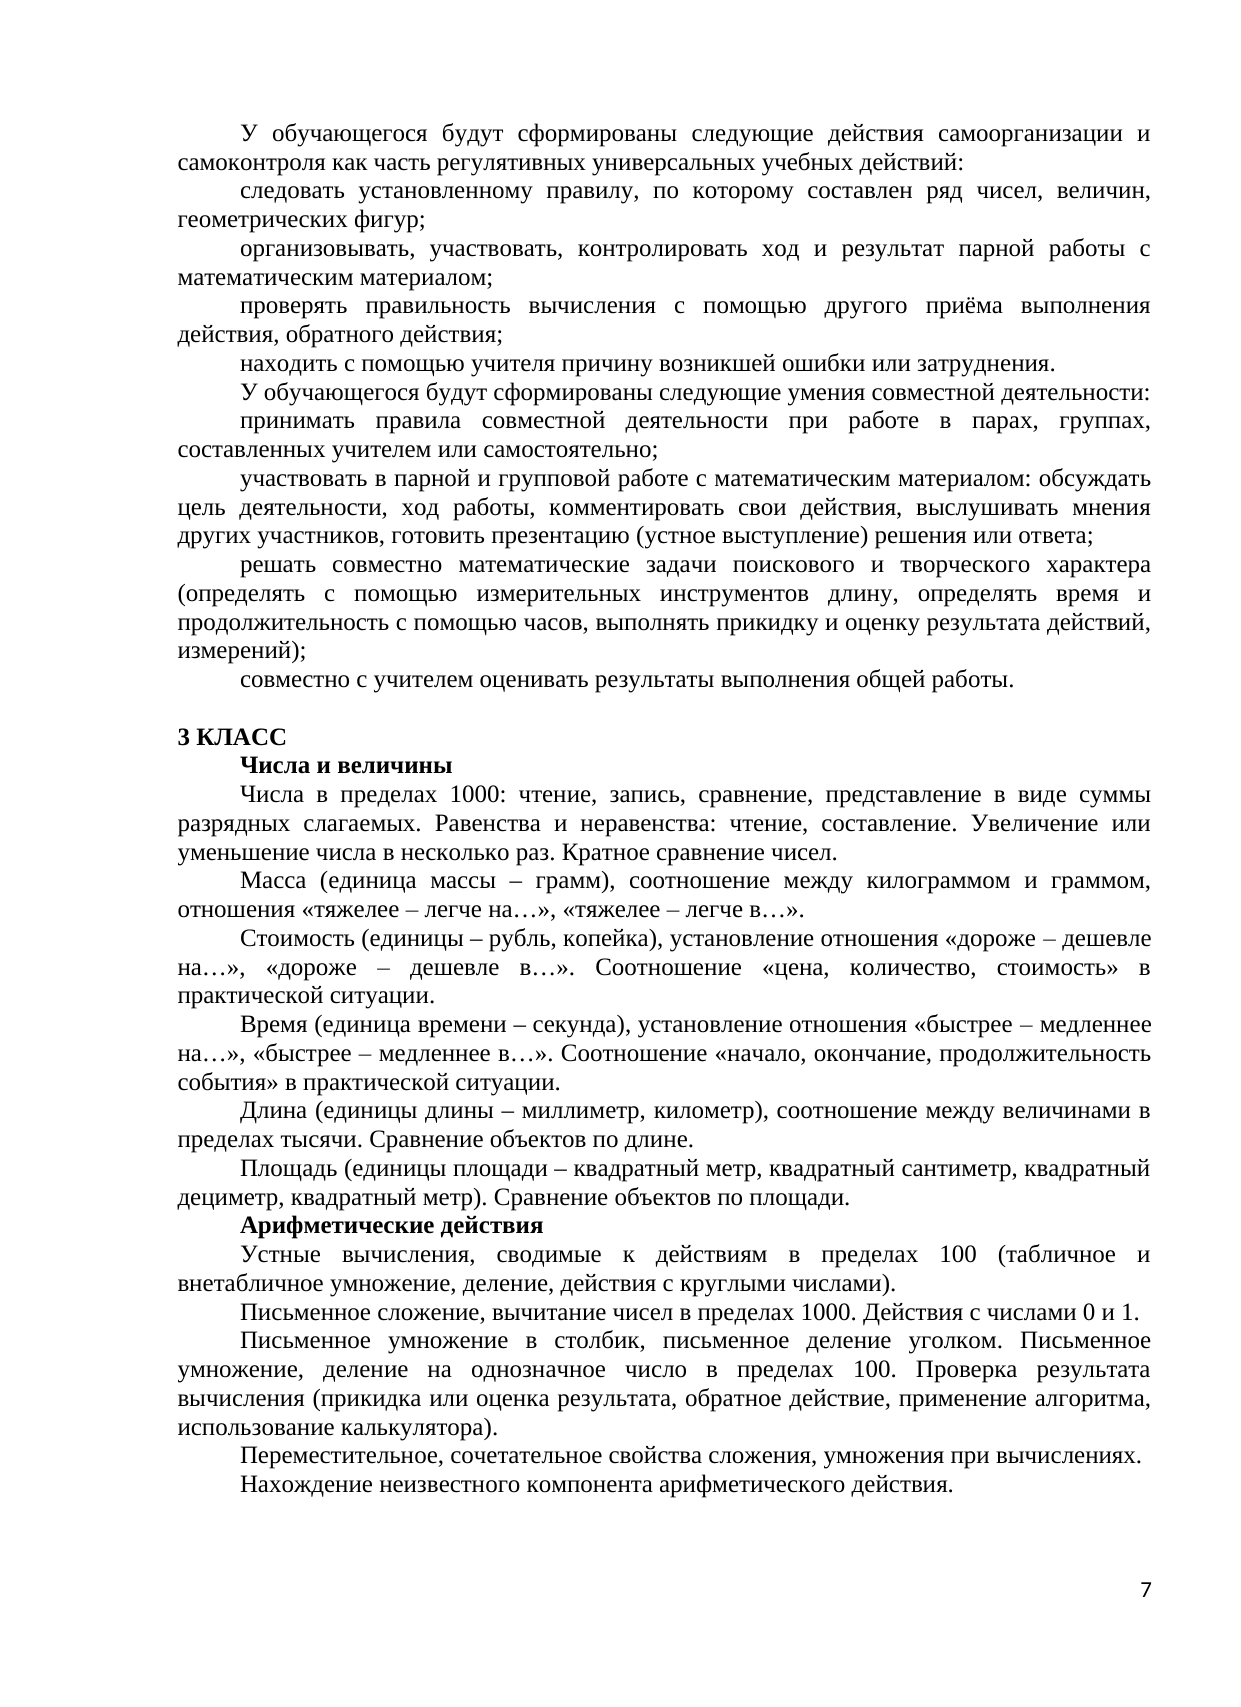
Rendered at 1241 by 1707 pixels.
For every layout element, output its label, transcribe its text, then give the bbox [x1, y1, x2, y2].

text Письменное сложение, вычитание чисел в пределах 1000. Действия с числами 0 и 1. [177, 1297, 1152, 1326]
text У обучающегося будут сформированы следующие действия самоорганизации и самоконтроля как часть регулятивных универсальных учебных действий: [177, 118, 1152, 176]
text следовать установленному правилу, по которому составлен ряд чисел, величин, геометрических фигур; [177, 176, 1152, 233]
text Масса (единица массы – грамм), соотношение между килограммом и граммом, отношения «тяжелее – легче на…», «тяжелее – легче в…». [177, 866, 1152, 923]
text Арифметические действия [177, 1211, 1152, 1239]
text Устные вычисления, сводимые к действиям в пределах 100 (табличное и внетабличное умножение, деление, действия с круглыми числами). [177, 1239, 1152, 1297]
text совместно с учителем оценивать результаты выполнения общей работы. [177, 664, 1152, 693]
text 3 КЛАСС [177, 722, 1152, 751]
text Числа в пределах 1000: чтение, запись, сравнение, представление в виде суммы разрядных слагаемых. Равенства и неравенства: чтение, составление. Увеличение или уменьшение числа в несколько раз. Кратное сравнение чисел. [177, 779, 1152, 866]
text проверять правильность вычисления с помощью другого приёма выполнения действия, обратного действия; [177, 291, 1152, 348]
text Нахождение неизвестного компонента арифметического действия. [177, 1469, 1152, 1498]
text находить с помощью учителя причину возникшей ошибки или затруднения. [177, 348, 1152, 377]
text Длина (единицы длины – миллиметр, километр), соотношение между величинами в пределах тысячи. Сравнение объектов по длине. [177, 1096, 1152, 1153]
text Площадь (единицы площади – квадратный метр, квадратный сантиметр, квадратный дециметр, квадратный метр). Сравнение объектов по площади. [177, 1153, 1152, 1211]
text принимать правила совместной деятельности при работе в парах, группах, составленных учителем или самостоятельно; [177, 406, 1152, 463]
text участвовать в парной и групповой работе с математическим материалом: обсуждать цель деятельности, ход работы, комментировать свои действия, выслушивать мнения других участников, готовить презентацию (устное выступление) решения или ответа; [177, 463, 1152, 549]
text организовывать, участвовать, контролировать ход и результат парной работы с математическим материалом; [177, 233, 1152, 291]
text решать совместно математические задачи поискового и творческого характера (определять с помощью измерительных инструментов длину, определять время и продолжительность с помощью часов, выполнять прикидку и оценку результата действий, измерений); [177, 549, 1152, 664]
text У обучающегося будут сформированы следующие умения совместной деятельности: [177, 377, 1152, 406]
text Стоимость (единицы – рубль, копейка), установление отношения «дороже – дешевле на…», «дороже – дешевле в…». Соотношение «цена, количество, стоимость» в практической ситуации. [177, 923, 1152, 1009]
text Числа и величины [177, 751, 1152, 779]
text Переместительное, сочетательное свойства сложения, умножения при вычислениях. [177, 1441, 1152, 1469]
text Время (единица времени – секунда), установление отношения «быстрее – медленнее на…», «быстрее – медленнее в…». Соотношение «начало, окончание, продолжительность события» в практической ситуации. [177, 1009, 1152, 1096]
text Письменное умножение в столбик, письменное деление уголком. Письменное умножение, деление на однозначное число в пределах 100. Проверка результата вычисления (прикидка или оценка результата, обратное действие, применение алгоритма, использование калькулятора). [177, 1326, 1152, 1441]
